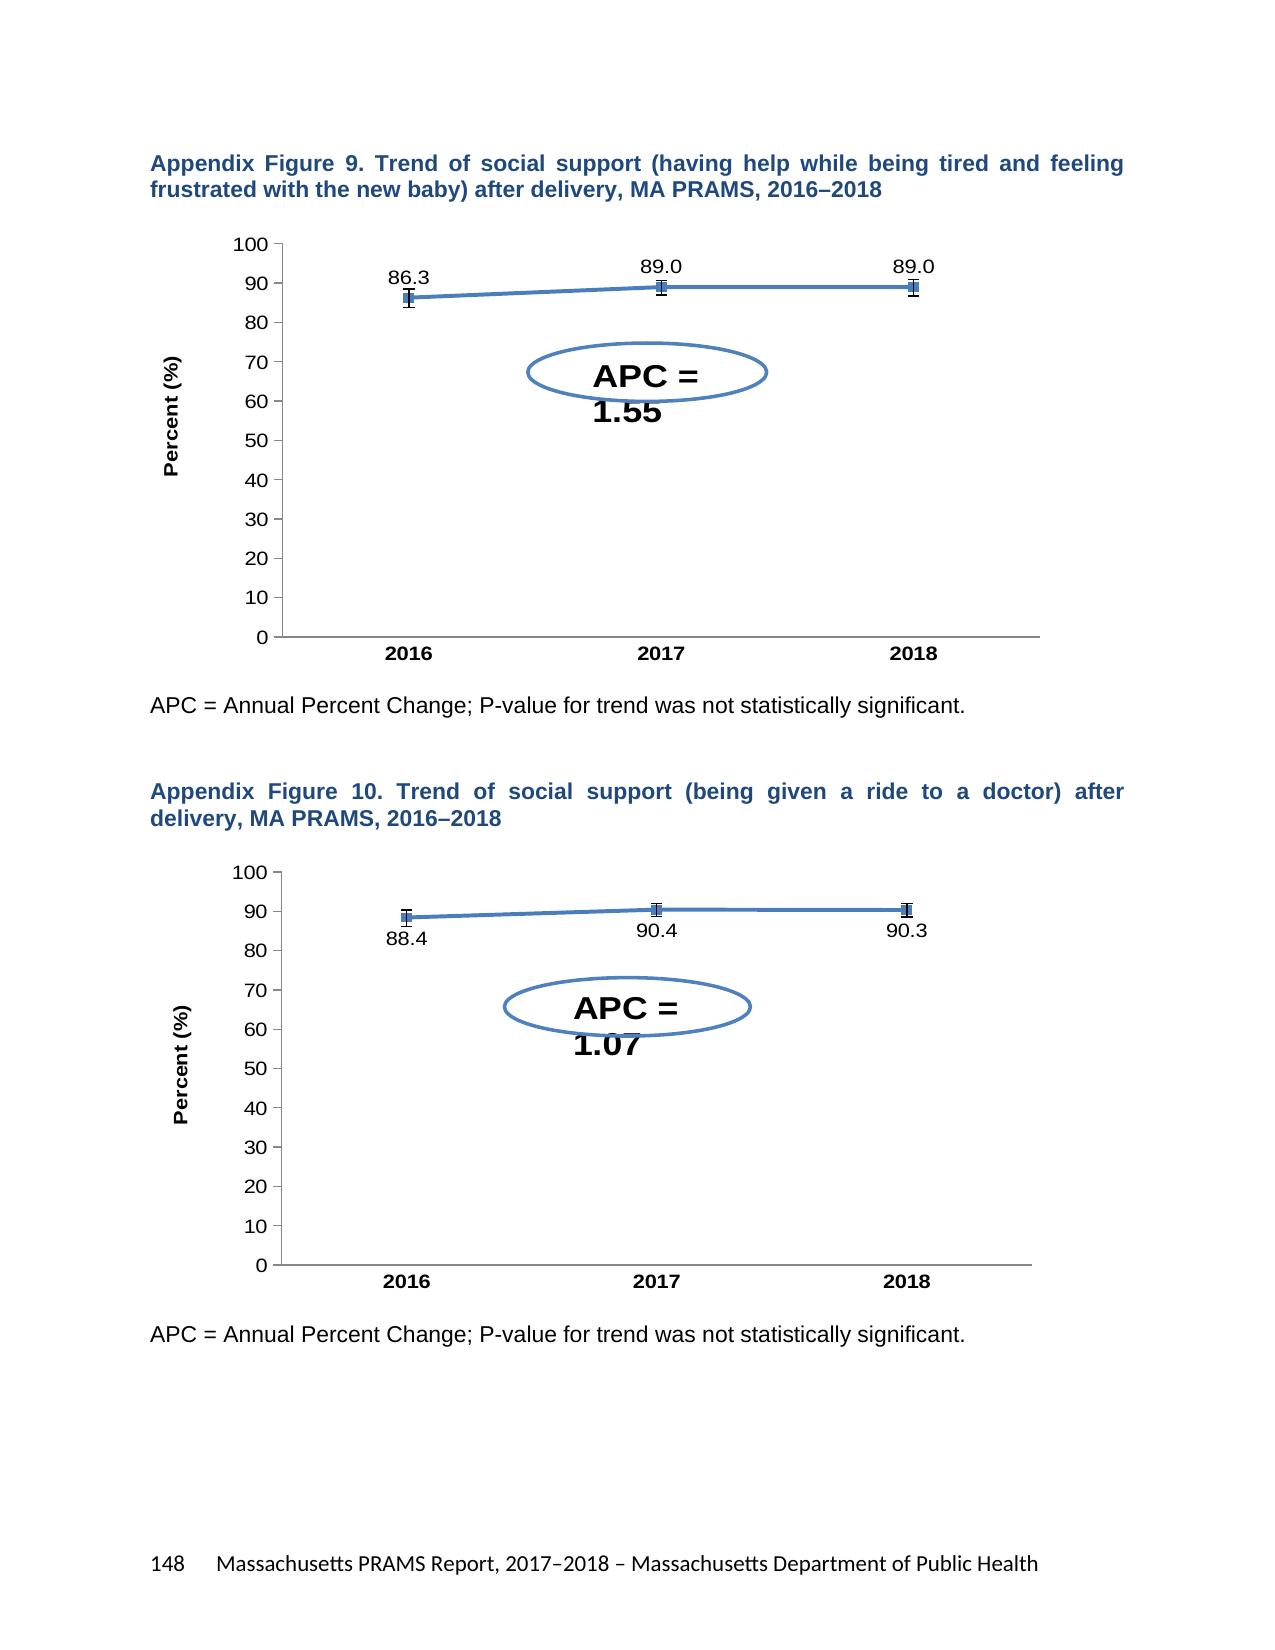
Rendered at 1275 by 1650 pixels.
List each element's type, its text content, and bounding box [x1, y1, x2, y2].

text Appendix Figure 10. Trend of social support (being given a ride to a doctor) after delivery, MA PRAMS, 2016–2018 [150, 778, 1125, 831]
text Appendix Figure 9. Trend of social support (having help while being tired and feeling frustrated with the new baby) after delivery, MA PRAMS, 2016–2018 [150, 150, 1125, 203]
text APC = Annual Percent Change; P-value for trend was not statistically significant. [150, 692, 1125, 719]
text APC = Annual Percent Change; P-value for trend was not statistically significant. [150, 1321, 1125, 1347]
